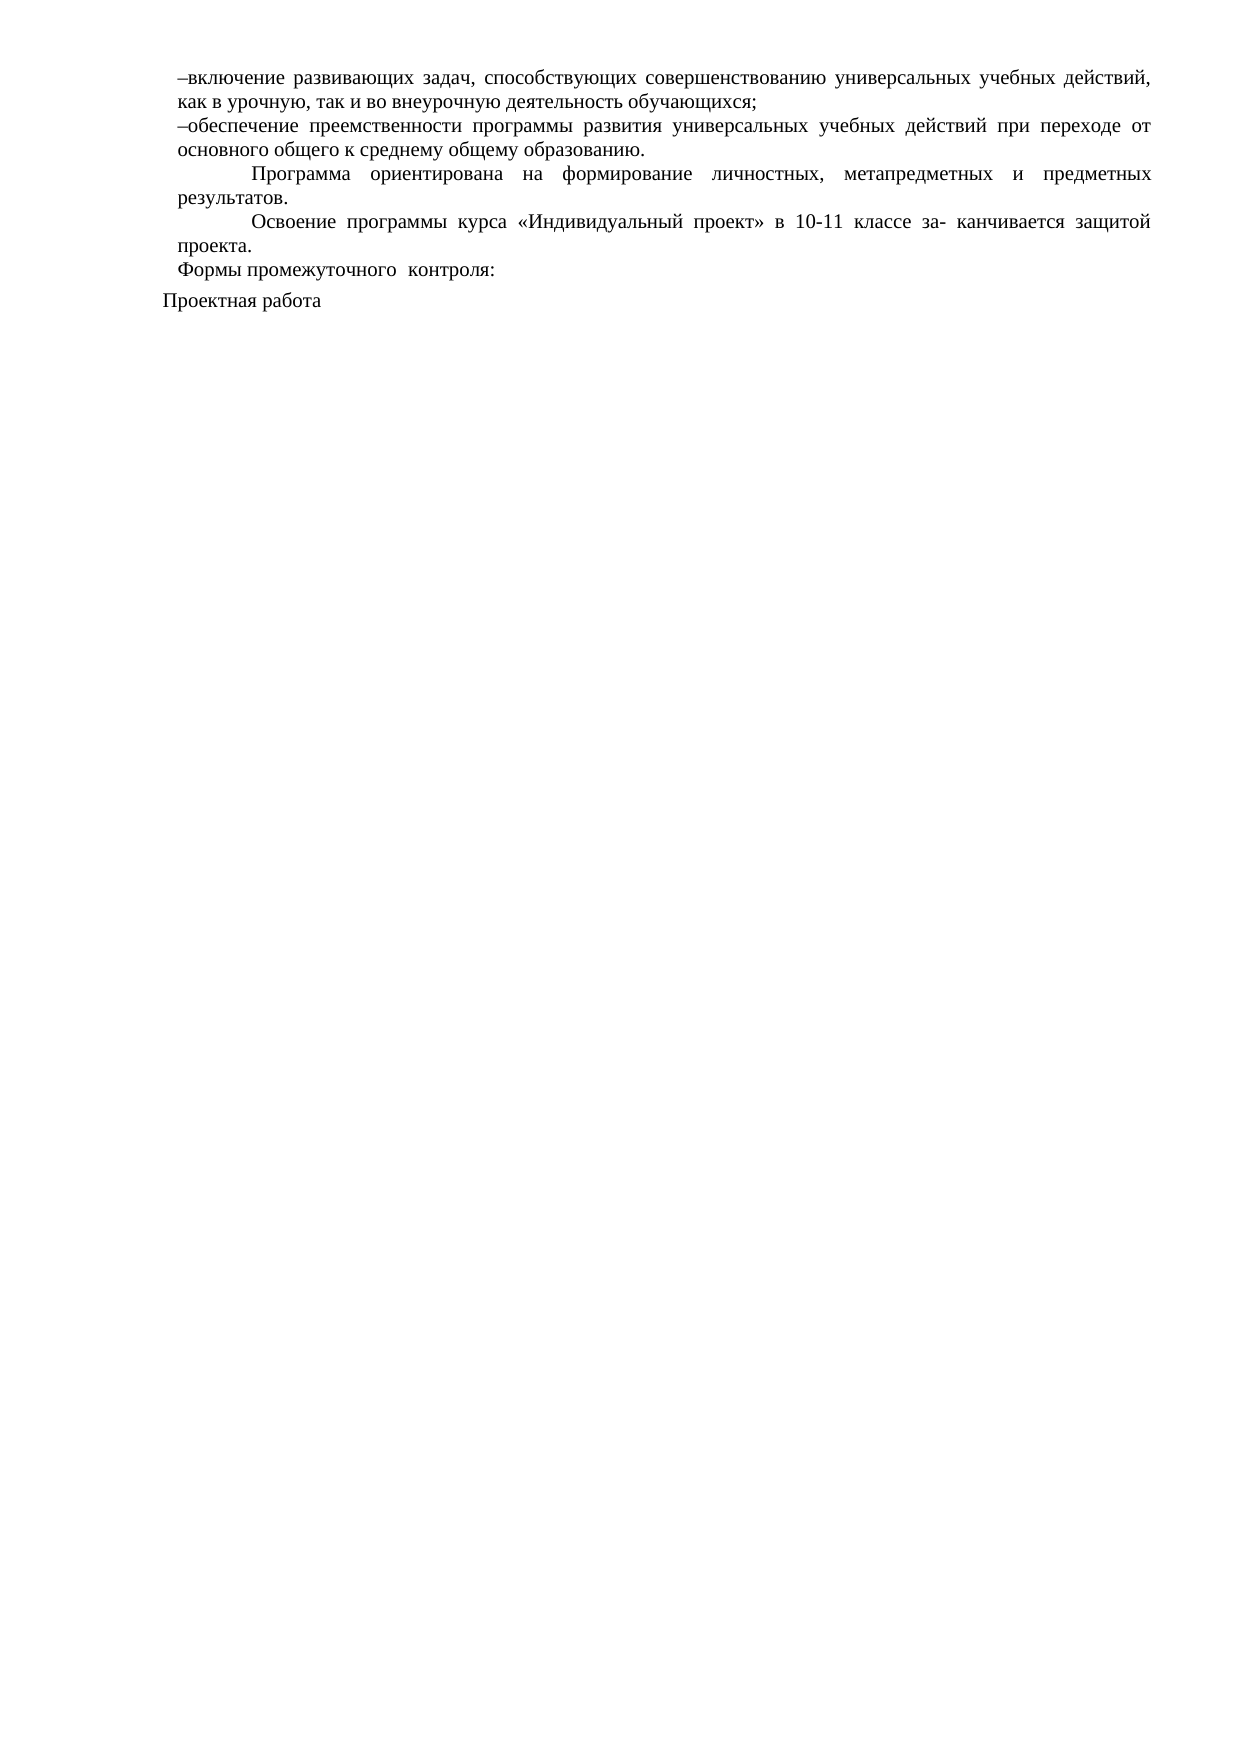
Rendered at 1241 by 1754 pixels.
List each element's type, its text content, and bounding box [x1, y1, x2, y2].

text Освоение программы курса «Индивидуальный проект» в 10-11 классе за- канчивается защитой проекта. [177, 209, 1152, 257]
text –обеспечение преемственности программы развития универсальных учебных действий при переходе от основного общего к среднему общему образованию. [177, 113, 1152, 161]
text Формы промежуточного контроля: [177, 257, 1163, 281]
text Программа ориентирована на формирование личностных, метапредметных и предметных результатов. [177, 161, 1152, 209]
text –включение развивающих задач, способствующих совершенствованию универсальных учебных действий, как в урочную, так и во внеурочную деятельность обучающихся; [177, 64, 1152, 113]
text Проектная работа [58, 288, 1163, 312]
